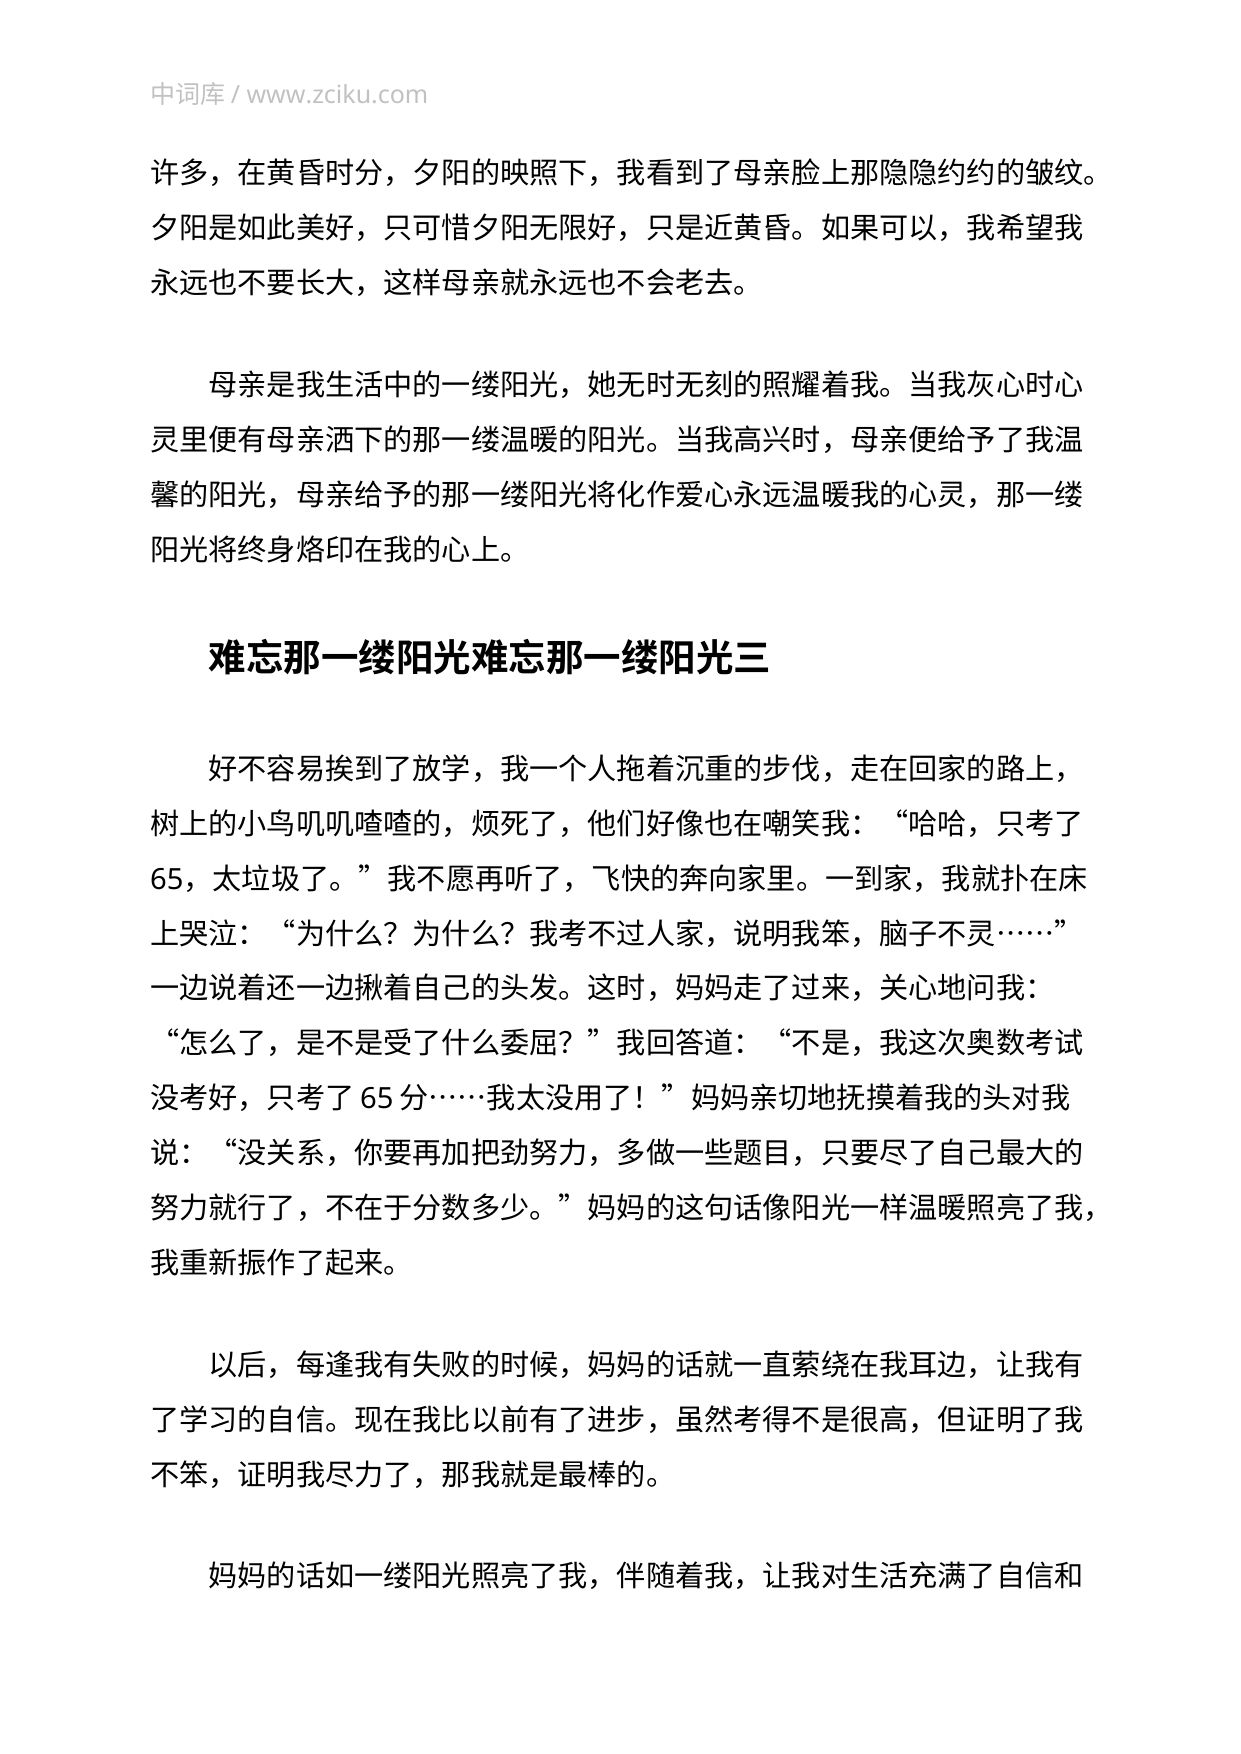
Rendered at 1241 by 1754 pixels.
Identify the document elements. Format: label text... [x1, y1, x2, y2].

text 以后，每逢我有失败的时候，妈妈的话就一直萦绕在我耳边，让我有了学习的自信。现在我比以前有了进步，虽然考得不是很高，但证明了我不笨，证明我尽力了，那我就是最棒的。 [150, 1341, 1090, 1493]
text 难忘那一缕阳光难忘那一缕阳光三 [150, 628, 1090, 682]
text 母亲是我生活中的一缕阳光，她无时无刻的照耀着我。当我灰心时心灵里便有母亲洒下的那一缕温暖的阳光。当我高兴时，母亲便给予了我温馨的阳光，母亲给予的那一缕阳光将化作爱心永远温暖我的心灵，那一缕阳光将终身烙印在我的心上。 [150, 362, 1090, 568]
text 好不容易挨到了放学，我一个人拖着沉重的步伐，走在回家的路上，树上的小鸟叽叽喳喳的，烦死了，他们好像也在嘲笑我：“哈哈，只考了65，太垃圾了。”我不愿再听了，飞快的奔向家里。一到家，我就扑在床上哭泣：“为什么？为什么？我考不过人家，说明我笨，脑子不灵……”一边说着还一边揪着自己的头发。这时，妈妈走了过来，关心地问我：“怎么了，是不是受了什么委屈？”我回答道：“不是，我这次奥数考试没考好，只考了65分……我太没用了！”妈妈亲切地抚摸着我的头对我说：“没关系，你要再加把劲努力，多做一些题目，只要尽了自己最大的努力就行了，不在于分数多少。”妈妈的这句话像阳光一样温暖照亮了我，我重新振作了起来。 [150, 745, 1090, 1282]
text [150, 1553, 1090, 1595]
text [150, 150, 1090, 302]
